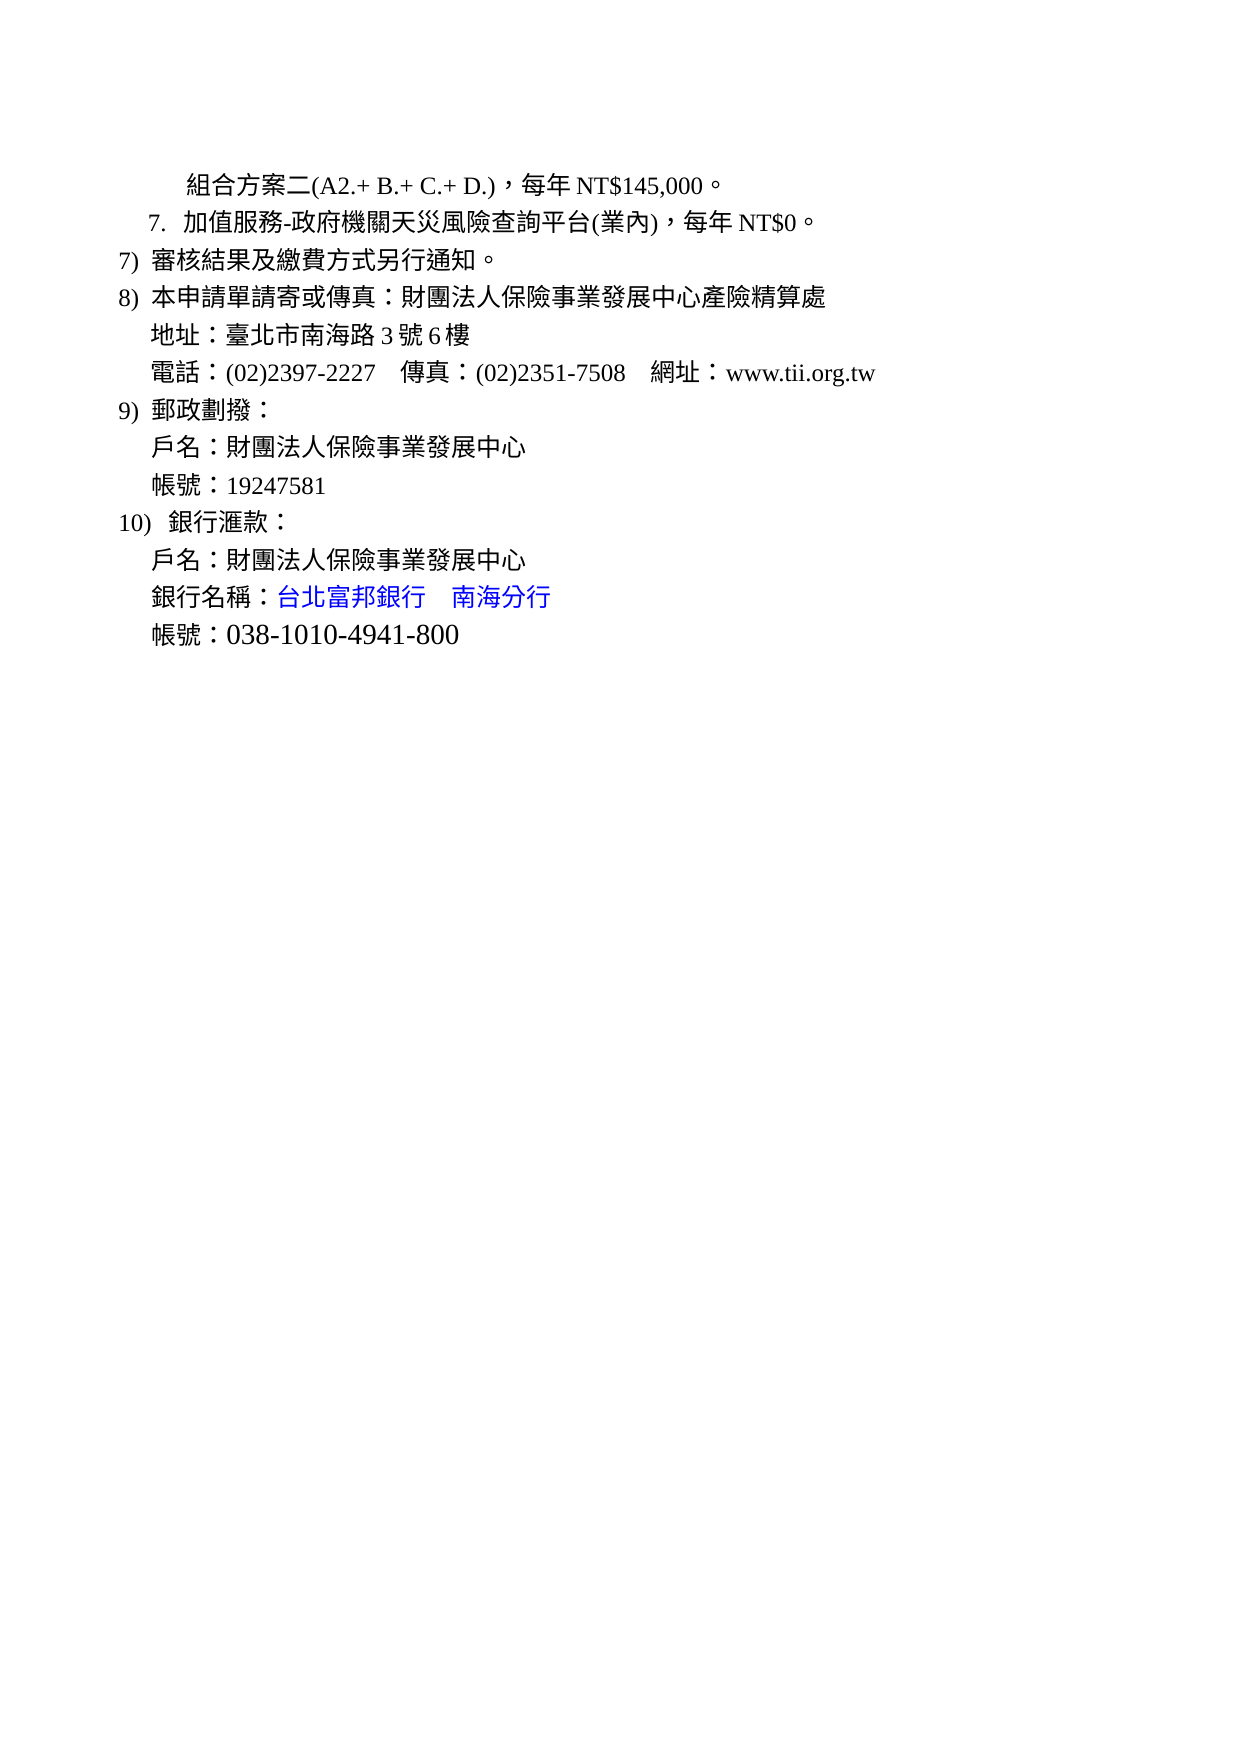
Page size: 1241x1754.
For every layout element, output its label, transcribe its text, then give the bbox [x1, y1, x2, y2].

text 地址：臺北市南海路3號6樓 [151, 314, 1167, 352]
text 銀行名稱：台北富邦銀行 南海分行 [151, 577, 1167, 614]
text 戶名：財團法人保險事業發展中心 [151, 539, 1167, 577]
text 帳號：19247581 [151, 464, 1167, 502]
text 戶名：財團法人保險事業發展中心 [151, 427, 1167, 464]
list 加值服務-政府機關天災風險查詢平台(業內)，每年NT$0。 [148, 202, 1167, 239]
list 本申請單請寄或傳真：財團法人保險事業發展中心產險精算處 [118, 277, 1167, 314]
list 審核結果及繳費方式另行通知。 [118, 239, 1167, 277]
list 郵政劃撥： [118, 389, 1167, 427]
text 組合方案二(A2.+ B.+ C.+ D.)，每年NT$145,000。 [186, 164, 1167, 202]
text 電話：(02)2397-2227 傳真：(02)2351-7508 網址：www.tii.org.tw [151, 352, 1167, 389]
text 帳號：038-1010-4941-800 [151, 614, 1167, 652]
list 銀行滙款： [118, 502, 1167, 539]
